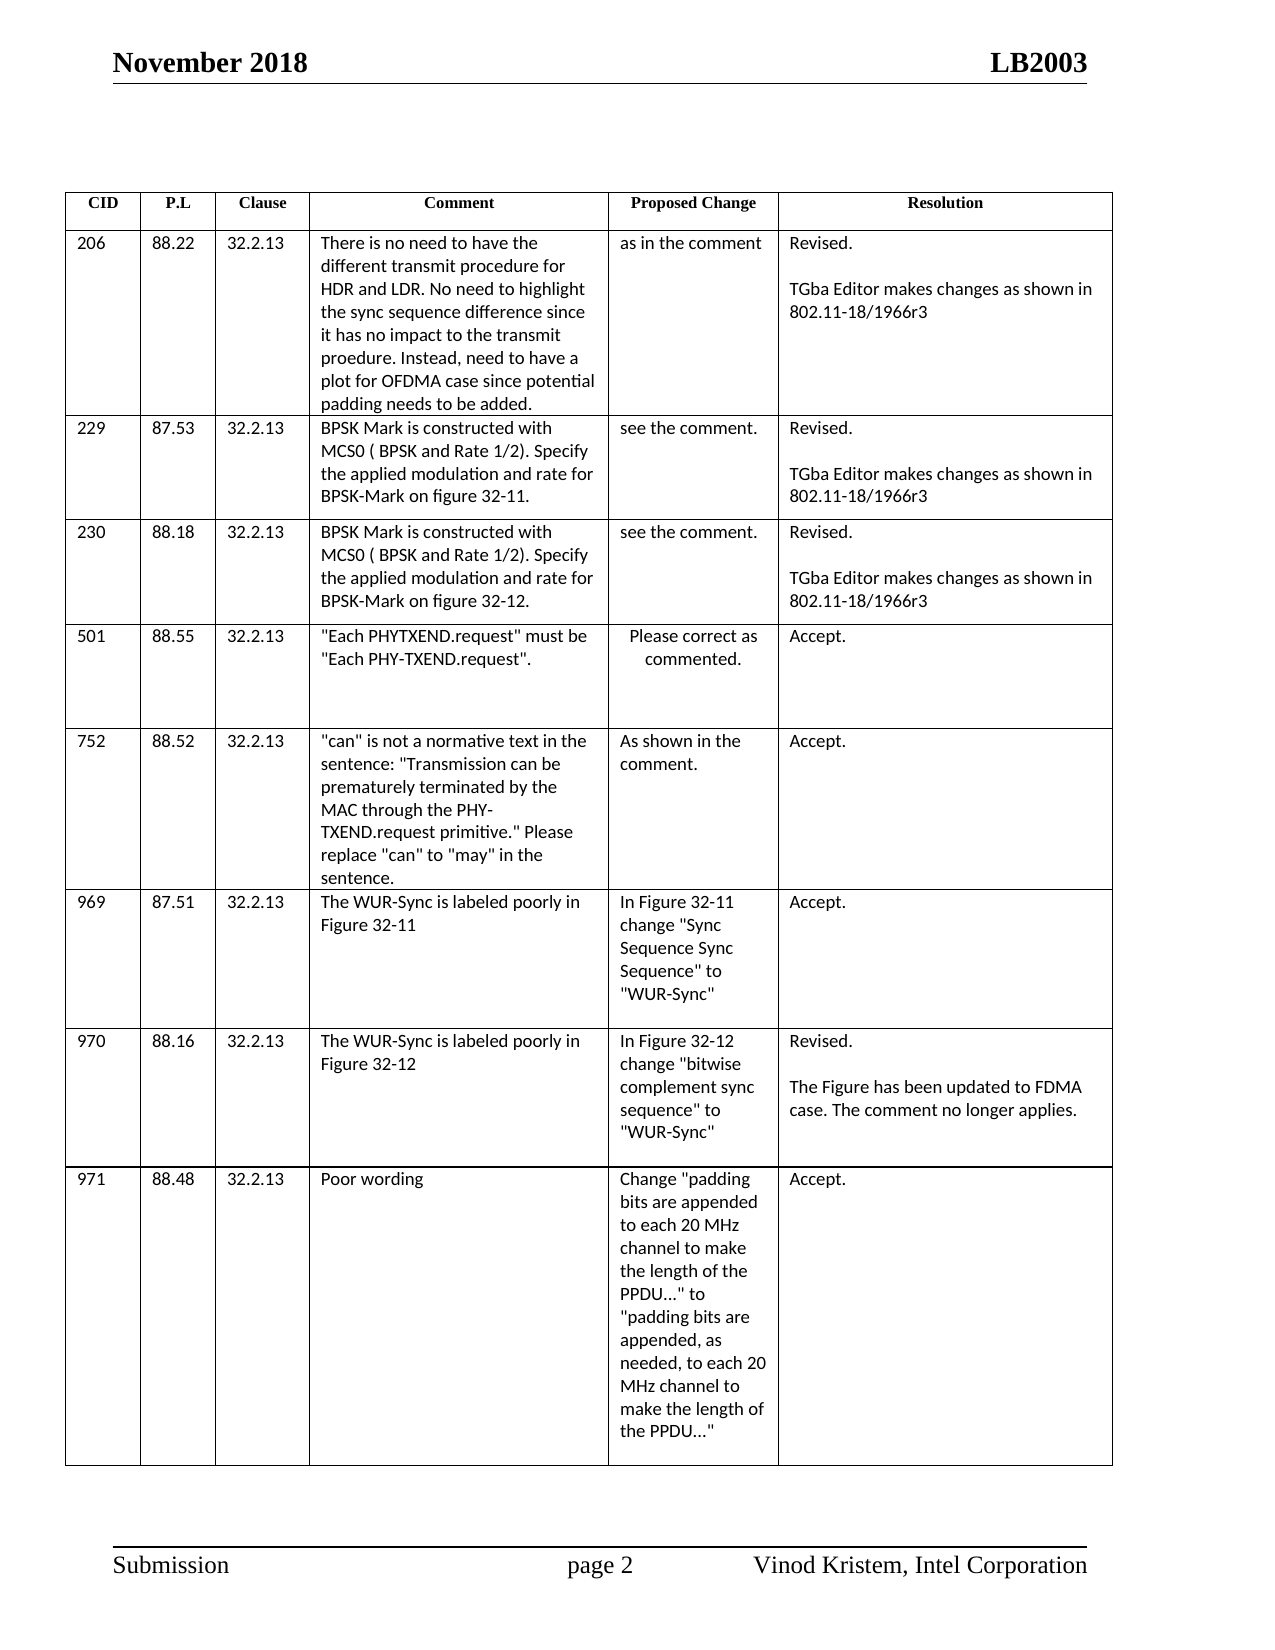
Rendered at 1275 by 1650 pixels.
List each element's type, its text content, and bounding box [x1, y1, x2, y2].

table_header Resolution [779, 193, 1112, 230]
table_cell There is no need to have the different transmit procedure for HDR and LDR. No need to highlight the sync sequence difference since it has no impact to the transmit proedure. Instead, need to have a plot for OFDMA case since potential padding needs to be added. [310, 231, 608, 415]
table_cell 32.2.13 [216, 416, 309, 519]
table_header Comment [310, 193, 608, 230]
table_cell 32.2.13 [216, 890, 309, 1028]
table_cell Revised. The Figure has been updated to FDMA case. The comment no longer applies. [779, 1029, 1112, 1166]
table_cell The WUR-Sync is labeled poorly in Figure 32-11 [310, 890, 608, 1028]
table_cell Accept. [779, 729, 1112, 889]
table_cell In Figure 32-11 change "Sync Sequence Sync Sequence" to "WUR-Sync" [609, 890, 778, 1028]
table_cell 752 [66, 729, 140, 889]
table_cell BPSK Mark is constructed with MCS0 ( BPSK and Rate 1/2). Specify the applied modulation and rate for BPSK-Mark on figure 32-12. [310, 520, 608, 623]
table_cell 88.52 [141, 729, 215, 889]
table_cell 32.2.13 [216, 231, 309, 415]
table_cell 88.48 [141, 1168, 215, 1465]
table_cell As shown in the comment. [609, 729, 778, 889]
table_cell Poor wording [310, 1168, 608, 1465]
table_cell 32.2.13 [216, 729, 309, 889]
table_cell Accept. [779, 1168, 1112, 1465]
table_cell Revised. TGba Editor makes changes as shown in 802.11-18/1966r3 [779, 520, 1112, 623]
table_header CID [66, 193, 140, 230]
table_cell 87.53 [141, 416, 215, 519]
table_cell 88.55 [141, 625, 215, 728]
table_cell Revised. TGba Editor makes changes as shown in 802.11-18/1966r3 [779, 231, 1112, 415]
table_cell 32.2.13 [216, 625, 309, 728]
table_header Proposed Change [609, 193, 778, 230]
table_cell 88.16 [141, 1029, 215, 1166]
table_cell In Figure 32-12 change "bitwise complement sync sequence" to "WUR-Sync" [609, 1029, 778, 1166]
table_header P.L [141, 193, 215, 230]
table_cell Please correct as commented. [609, 625, 778, 728]
table_cell 501 [66, 625, 140, 728]
table_cell BPSK Mark is constructed with MCS0 ( BPSK and Rate 1/2). Specify the applied modulation and rate for BPSK-Mark on figure 32-11. [310, 416, 608, 519]
table_cell The WUR-Sync is labeled poorly in Figure 32-12 [310, 1029, 608, 1166]
table_cell 970 [66, 1029, 140, 1166]
table_cell 32.2.13 [216, 520, 309, 623]
table_cell 229 [66, 416, 140, 519]
table_cell 969 [66, 890, 140, 1028]
table_cell "can" is not a normative text in the sentence: "Transmission can be prematurely terminated by the MAC through the PHY-TXEND.request primitive." Please replace "can" to "may" in the sentence. [310, 729, 608, 889]
table_cell Accept. [779, 625, 1112, 728]
table_cell Accept. [779, 890, 1112, 1028]
table_cell Revised. TGba Editor makes changes as shown in 802.11-18/1966r3 [779, 416, 1112, 519]
table_header Clause [216, 193, 309, 230]
table_cell Change "padding bits are appended to each 20 MHz channel to make the length of the PPDU..." to "padding bits are appended, as needed, to each 20 MHz channel to make the length of the PPDU..." [609, 1168, 778, 1465]
table_cell 32.2.13 [216, 1168, 309, 1465]
table_cell 206 [66, 231, 140, 415]
table_cell 88.22 [141, 231, 215, 415]
table_cell 971 [66, 1168, 140, 1465]
table_cell 230 [66, 520, 140, 623]
table_cell 88.18 [141, 520, 215, 623]
table_cell 32.2.13 [216, 1029, 309, 1166]
table_cell see the comment. [609, 416, 778, 519]
table_cell see the comment. [609, 520, 778, 623]
table_cell 87.51 [141, 890, 215, 1028]
table_cell as in the comment [609, 231, 778, 415]
table_cell "Each PHYTXEND.request" must be "Each PHY-TXEND.request". [310, 625, 608, 728]
